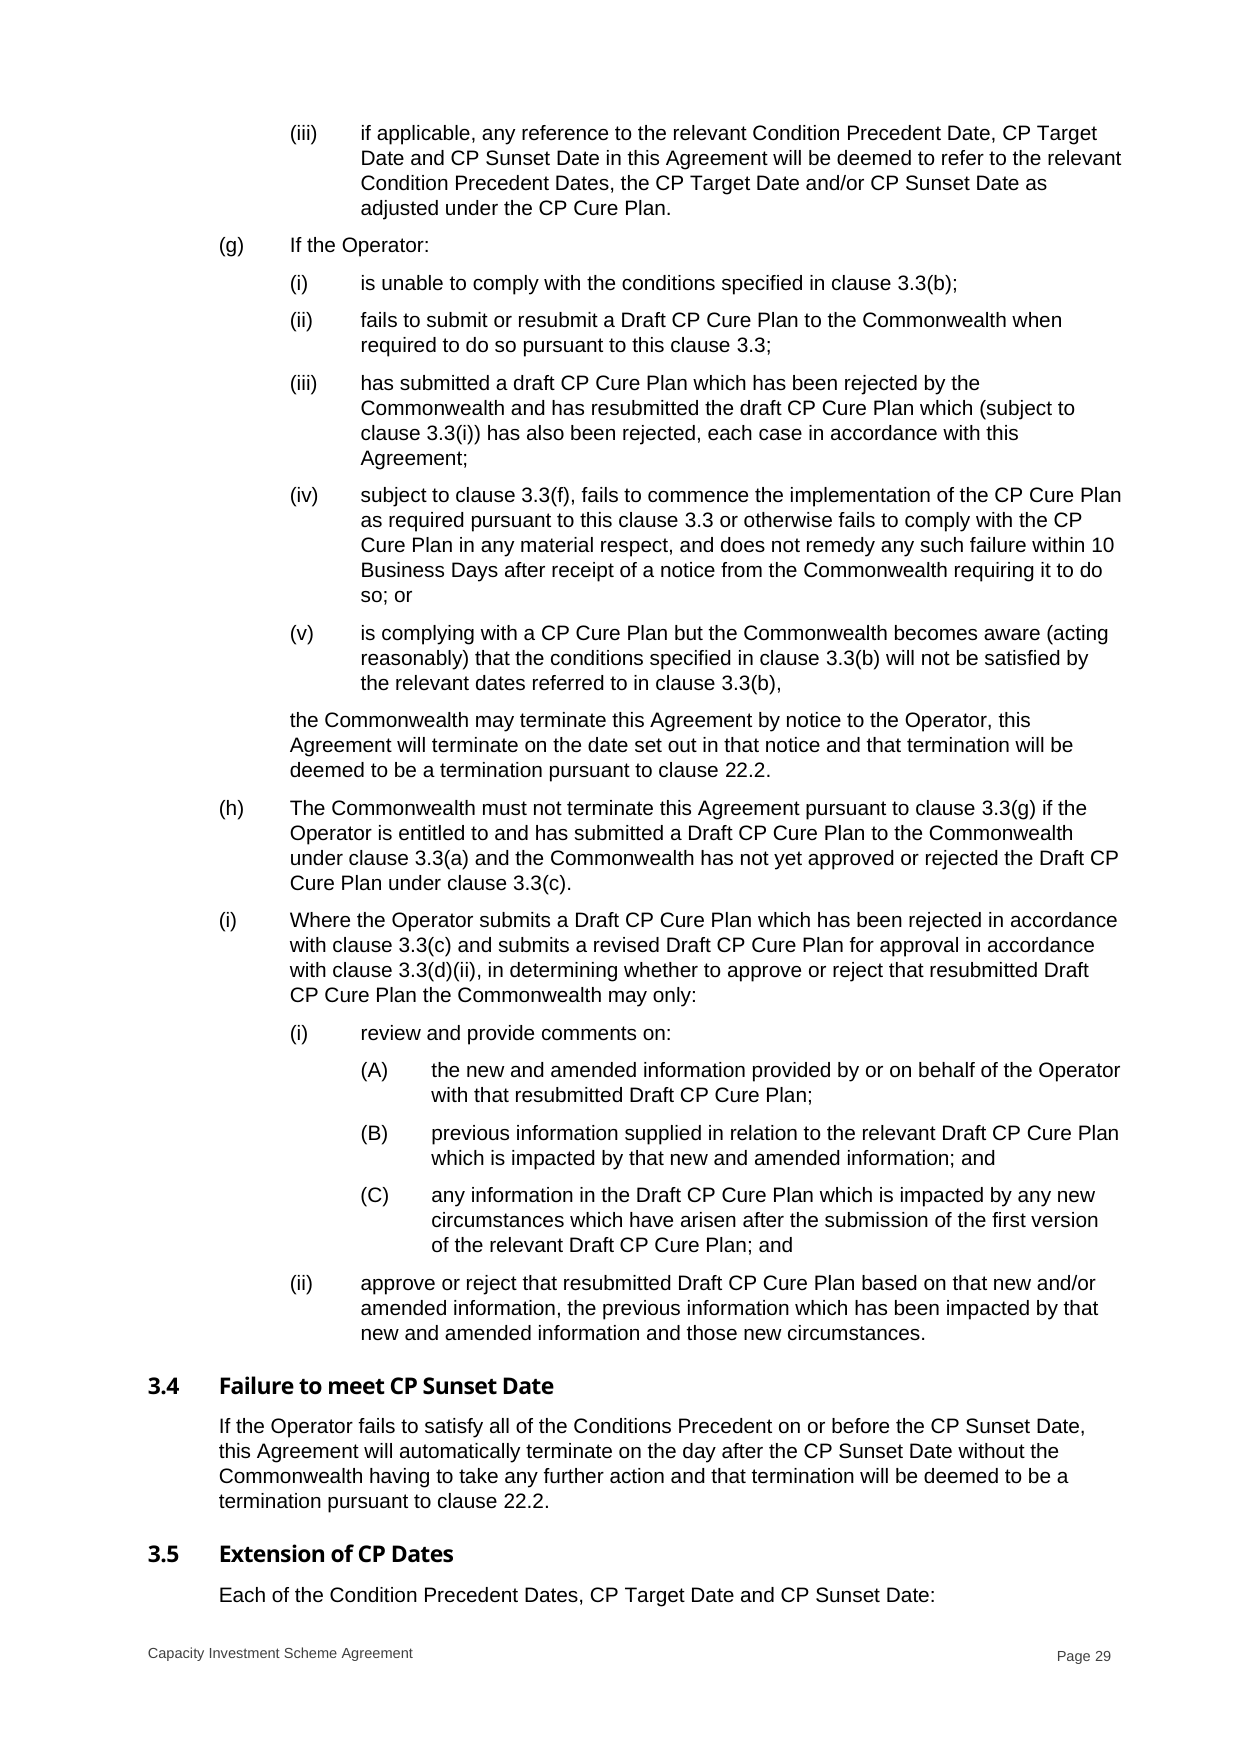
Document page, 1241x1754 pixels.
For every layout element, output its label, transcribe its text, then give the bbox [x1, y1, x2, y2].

text The Commonwealth must not terminate this Agreement pursuant to clause 3.3(g) if the Operator is entitled to and has submitted a Draft CP Cure Plan to the Commonwealth under clause 3.3(a) and the Commonwealth has not yet approved or rejected the Draft CP Cure Plan under clause 3.3(c). [218, 794, 1122, 894]
text the new and amended information provided by or on behalf of the Operator with that resubmitted Draft CP Cure Plan; [360, 1057, 1122, 1107]
text fails to submit or resubmit a Draft CP Cure Plan to the Commonwealth when required to do so pursuant to this clause 3.3; [289, 307, 1122, 357]
text Extension of CP Dates [148, 1538, 1122, 1569]
text If the Operator: [218, 232, 1122, 257]
text any information in the Draft CP Cure Plan which is impacted by any new circumstances which have arisen after the submission of the first version of the relevant Draft CP Cure Plan; and [360, 1182, 1122, 1257]
text Where the Operator submits a Draft CP Cure Plan which has been rejected in accordance with clause 3.3(c) and submits a revised Draft CP Cure Plan for approval in accordance with clause 3.3(d)(ii), in determining whether to approve or reject that resubmitted Draft CP Cure Plan the Commonwealth may only: [218, 907, 1122, 1007]
text is unable to comply with the conditions specified in clause 3.3(b); [289, 269, 1122, 294]
list the Commonwealth may terminate this Agreement by notice to the Operator, this Agreement will terminate on the date set out in that notice and that termination will be deemed to be a termination pursuant to clause 22.2. [289, 707, 1122, 782]
text If the Operator fails to satisfy all of the Conditions Precedent on or before the CP Sunset Date, this Agreement will automatically terminate on the day after the CP Sunset Date without the Commonwealth having to take any further action and that termination will be deemed to be a termination pursuant to clause 22.2. [218, 1413, 1122, 1513]
text Failure to meet CP Sunset Date [148, 1369, 1122, 1401]
text is complying with a CP Cure Plan but the Commonwealth becomes aware (acting reasonably) that the conditions specified in clause 3.3(b) will not be satisfied by the relevant dates referred to in clause 3.3(b), [289, 619, 1122, 694]
text approve or reject that resubmitted Draft CP Cure Plan based on that new and/or amended information, the previous information which has been impacted by that new and amended information and those new circumstances. [289, 1269, 1122, 1344]
text previous information supplied in relation to the relevant Draft CP Cure Plan which is impacted by that new and amended information; and [360, 1119, 1122, 1169]
text review and provide comments on: [289, 1019, 1122, 1044]
text if applicable, any reference to the relevant Condition Precedent Date, CP Target Date and CP Sunset Date in this Agreement will be deemed to refer to the relevant Condition Precedent Dates, the CP Target Date and/or CP Sunset Date as adjusted under the CP Cure Plan. [289, 119, 1122, 219]
text has submitted a draft CP Cure Plan which has been rejected by the Commonwealth and has resubmitted the draft CP Cure Plan which (subject to clause 3.3(i)) has also been rejected, each case in accordance with this Agreement; [289, 369, 1122, 469]
list Each of the Condition Precedent Dates, CP Target Date and CP Sunset Date: [218, 1582, 1122, 1607]
text subject to clause 3.3(f), fails to commence the implementation of the CP Cure Plan as required pursuant to this clause 3.3 or otherwise fails to comply with the CP Cure Plan in any material respect, and does not remedy any such failure within 10 Business Days after receipt of a notice from the Commonwealth requiring it to do so; or [289, 482, 1122, 607]
